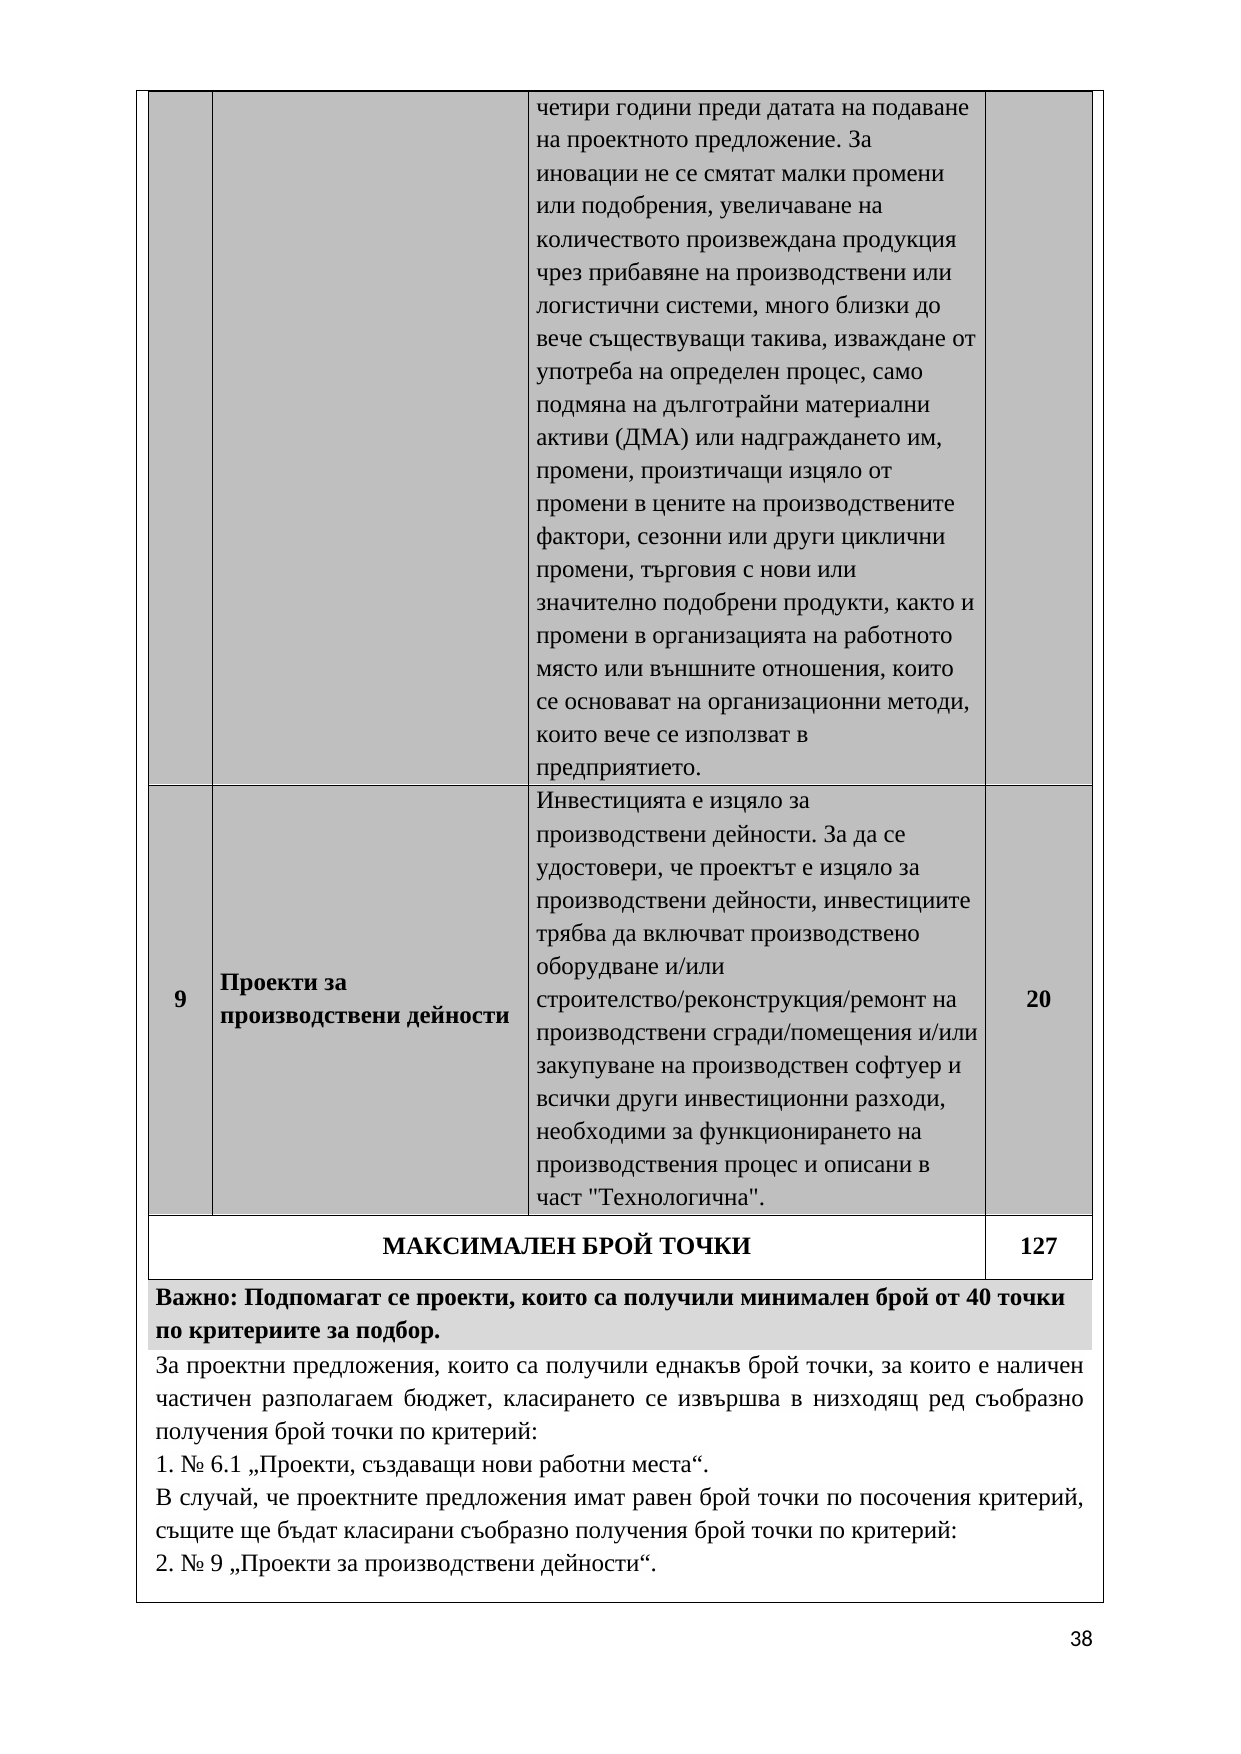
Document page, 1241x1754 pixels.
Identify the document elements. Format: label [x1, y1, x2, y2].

table_header [137, 91, 1103, 1602]
